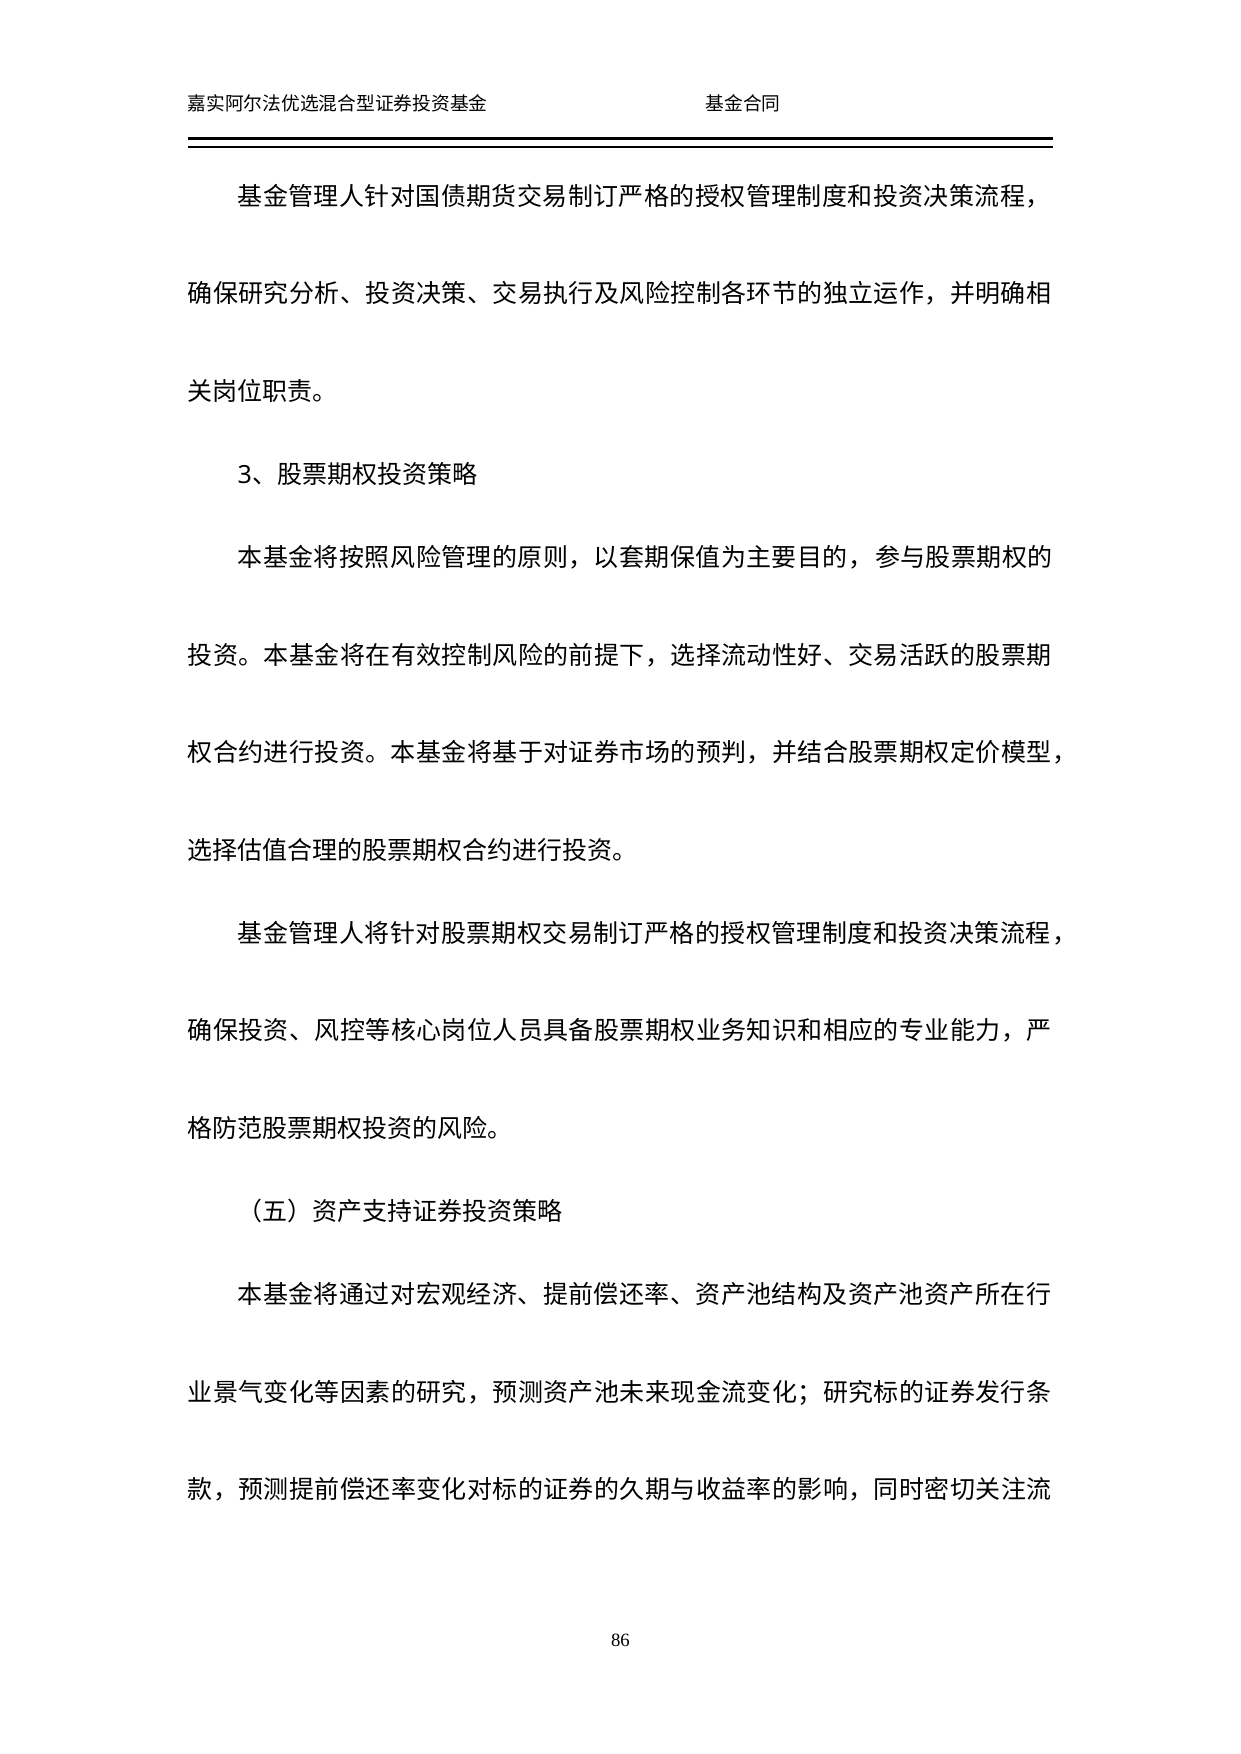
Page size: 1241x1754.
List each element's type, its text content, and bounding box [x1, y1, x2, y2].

text 3、股票期权投资策略 [187, 440, 1053, 505]
text 基金管理人针对国债期货交易制订严格的授权管理制度和投资决策流程，确保研究分析、投资决策、交易执行及风险控制各环节的独立运作，并明确相关岗位职责。 [187, 162, 1053, 422]
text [187, 1260, 1053, 1520]
text （五）资产支持证券投资策略 [187, 1177, 1053, 1242]
text 基金管理人将针对股票期权交易制订严格的授权管理制度和投资决策流程，确保投资、风控等核心岗位人员具备股票期权业务知识和相应的专业能力，严格防范股票期权投资的风险。 [187, 899, 1053, 1159]
text 本基金将按照风险管理的原则，以套期保值为主要目的，参与股票期权的投资。本基金将在有效控制风险的前提下，选择流动性好、交易活跃的股票期权合约进行投资。本基金将基于对证券市场的预判，并结合股票期权定价模型，选择估值合理的股票期权合约进行投资。 [187, 523, 1053, 881]
